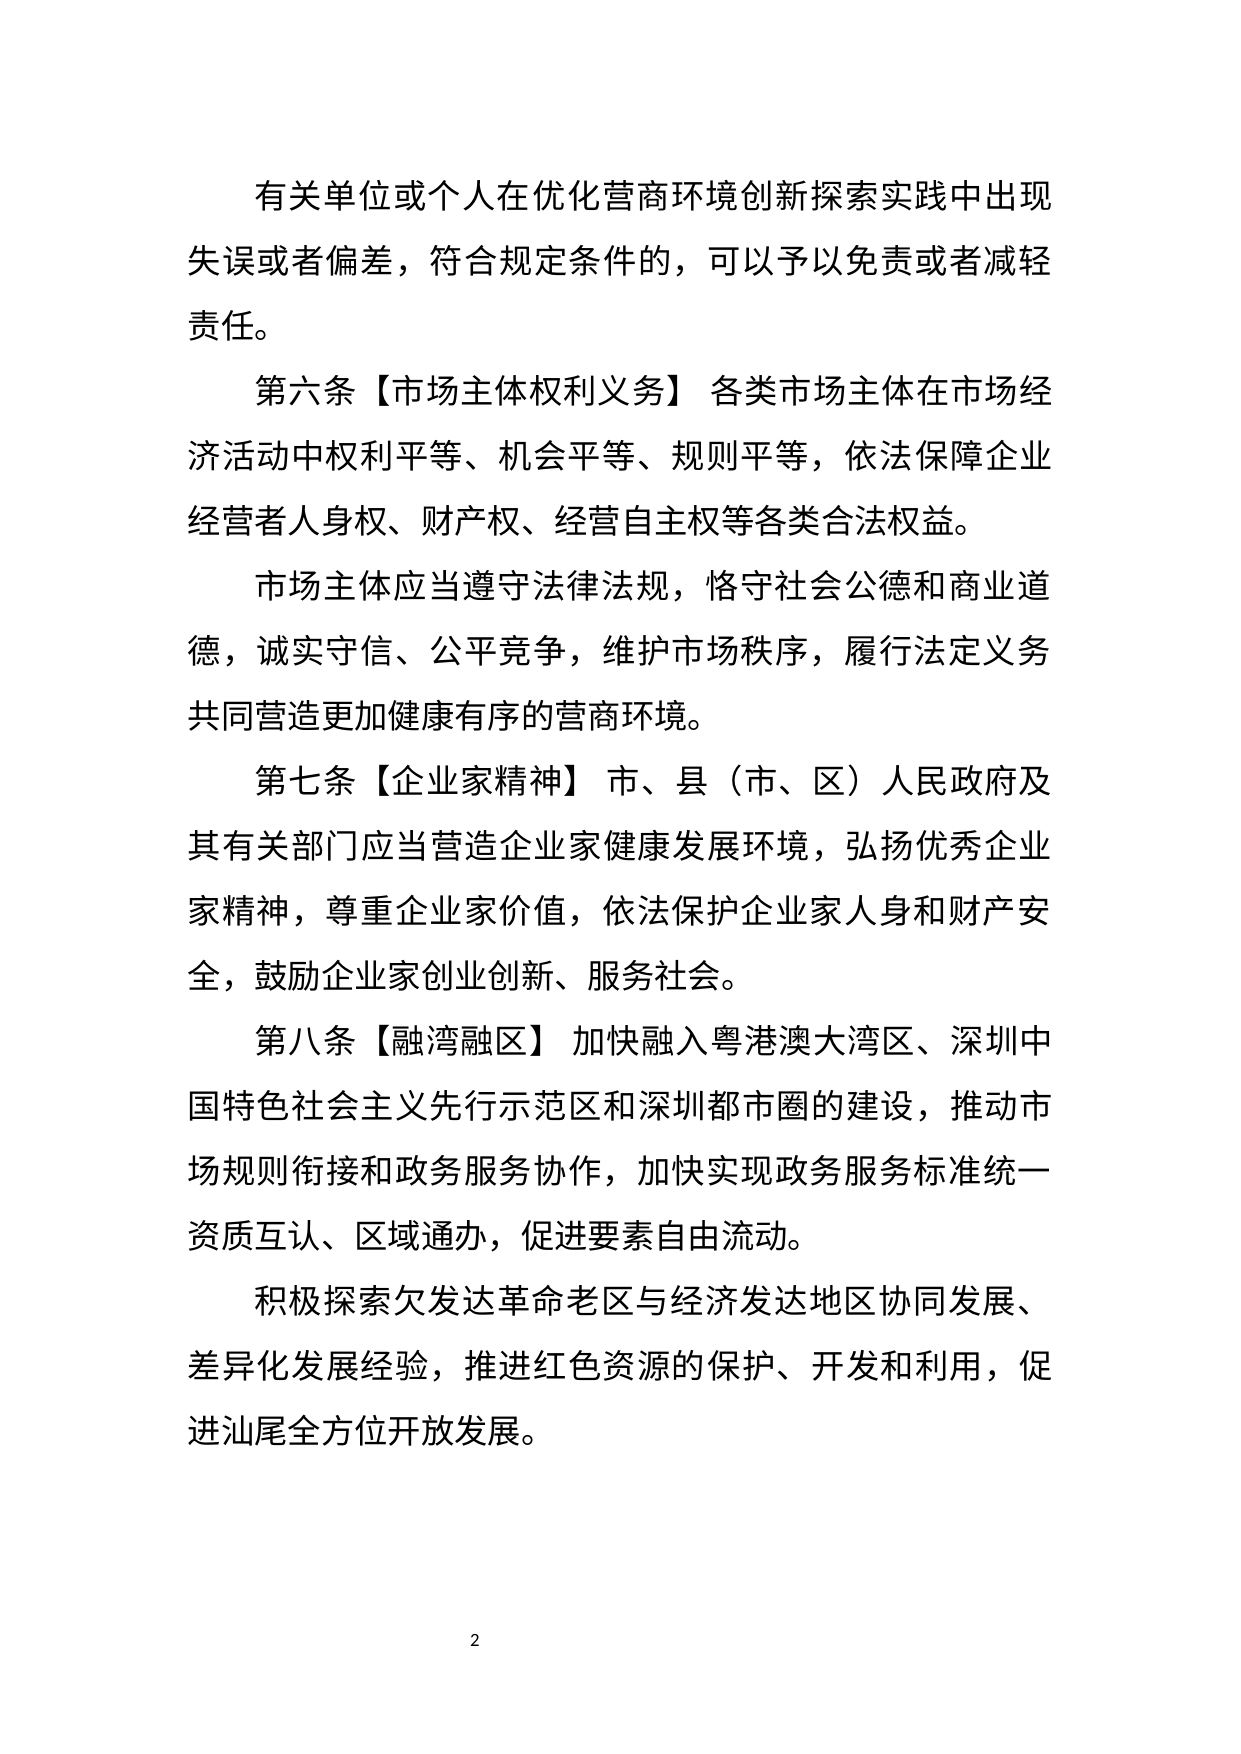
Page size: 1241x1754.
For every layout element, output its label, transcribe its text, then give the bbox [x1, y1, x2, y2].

text 积极探索欠发达革命老区与经济发达地区协同发展、差异化发展经验，推进红色资源的保护、开发和利用，促进汕尾全方位开放发展。 [187, 1267, 1053, 1462]
list 第七条【企业家精神】 市、县（市、区）人民政府及其有关部门应当营造企业家健康发展环境，弘扬优秀企业家精神，尊重企业家价值，依法保护企业家人身和财产安全，鼓励企业家创业创新、服务社会。 [187, 747, 1053, 1007]
text 有关单位或个人在优化营商环境创新探索实践中出现失误或者偏差，符合规定条件的，可以予以免责或者减轻责任。 [187, 162, 1053, 357]
text 第六条【市场主体权利义务】 各类市场主体在市场经济活动中权利平等、机会平等、规则平等，依法保障企业经营者人身权、财产权、经营自主权等各类合法权益。 [187, 357, 1053, 552]
text 第八条【融湾融区】 加快融入粤港澳大湾区、深圳中国特色社会主义先行示范区和深圳都市圈的建设，推动市场规则衔接和政务服务协作，加快实现政务服务标准统一、资质互认、区域通办，促进要素自由流动。 [187, 1007, 1053, 1267]
text 市场主体应当遵守法律法规，恪守社会公德和商业道德，诚实守信、公平竞争，维护市场秩序，履行法定义务，共同营造更加健康有序的营商环境。 [187, 552, 1053, 747]
